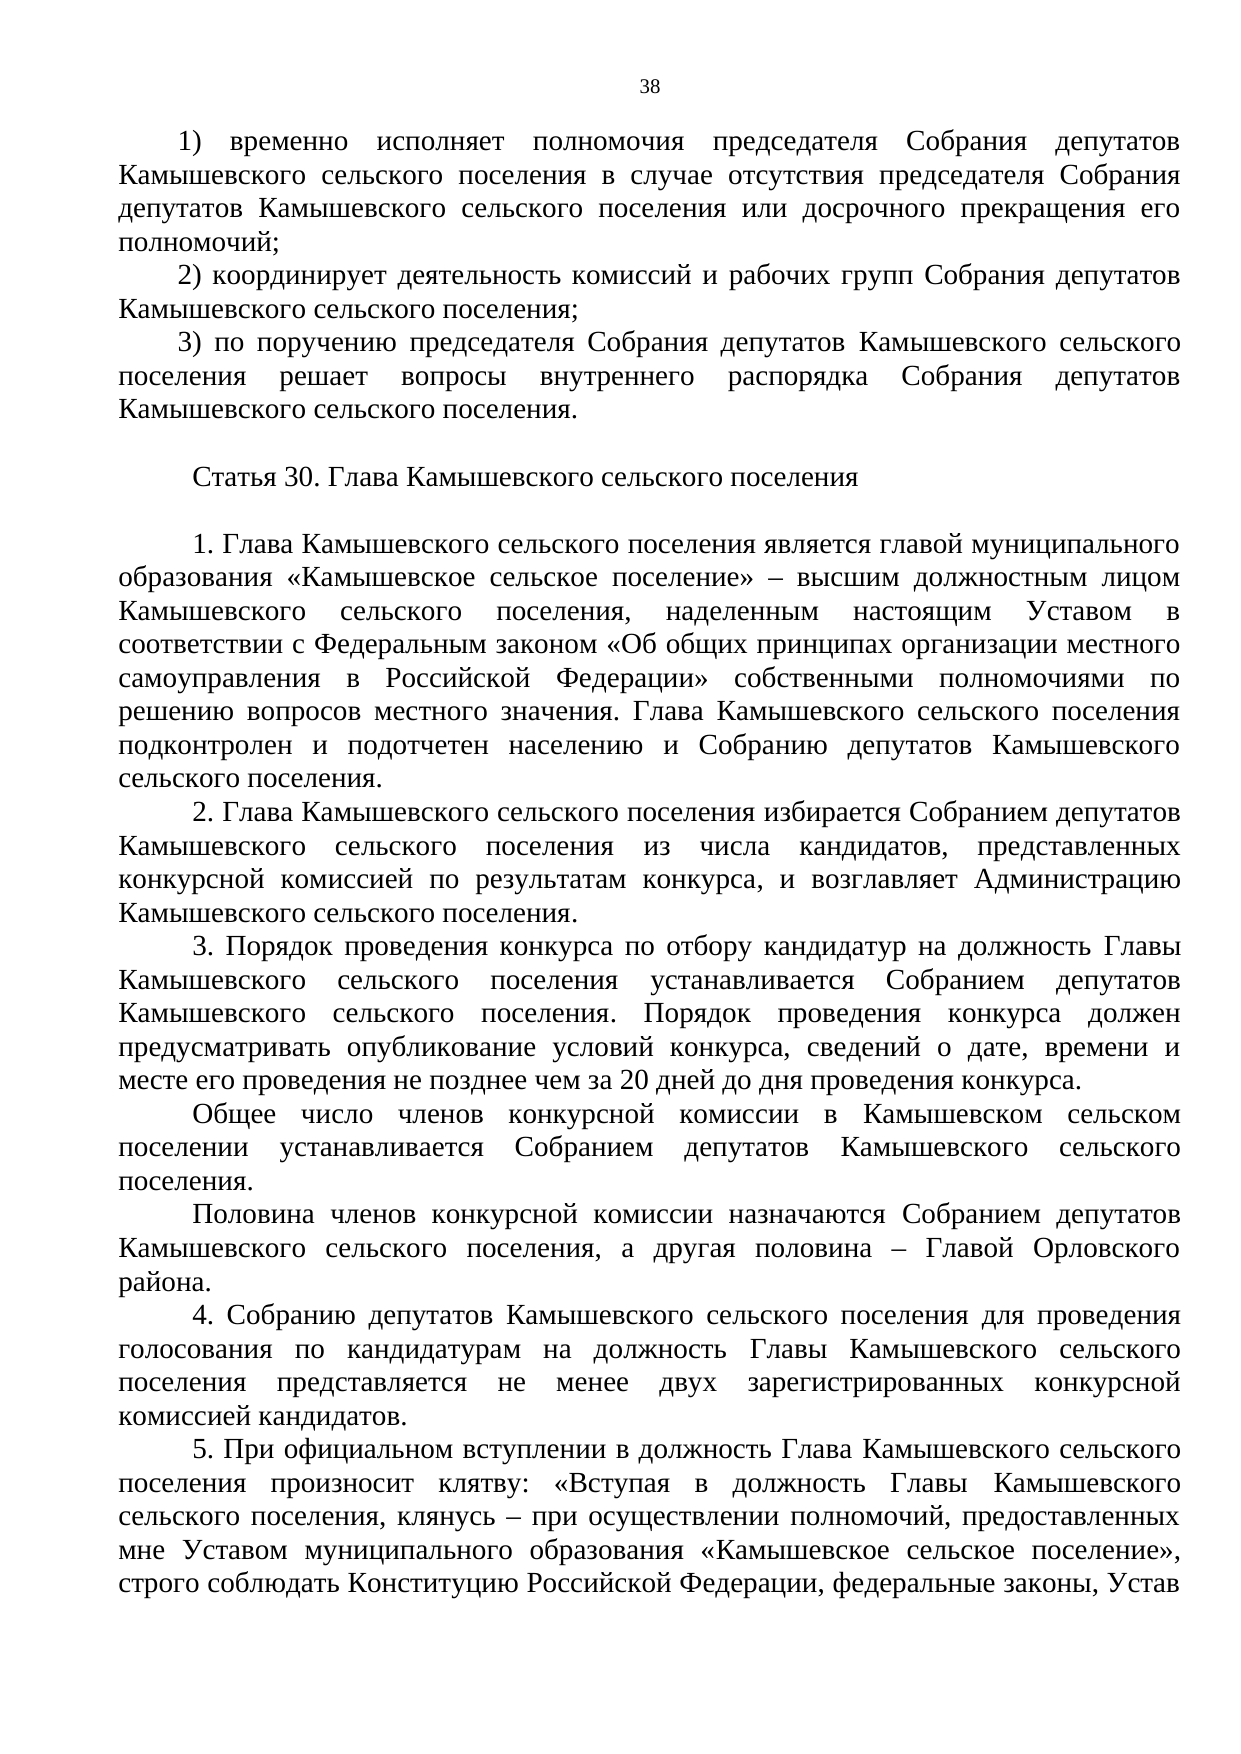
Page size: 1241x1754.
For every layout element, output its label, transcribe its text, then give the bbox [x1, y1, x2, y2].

text 2) координирует деятельность комиссий и рабочих групп Собрания депутатов Камышевского сельского поселения; [118, 257, 1181, 324]
text 4. Собранию депутатов Камышевского сельского поселения для проведения голосования по кандидатурам на должность Главы Камышевского сельского поселения представляется не менее двух зарегистрированных конкурсной комиссией кандидатов. [118, 1297, 1181, 1431]
text 3) по поручению председателя Собрания депутатов Камышевского сельского поселения решает вопросы внутреннего распорядка Собрания депутатов Камышевского сельского поселения. [118, 324, 1181, 425]
text 3. Порядок проведения конкурса по отбору кандидатур на должность Главы Камышевского сельского поселения устанавливается Собранием депутатов Камышевского сельского поселения. Порядок проведения конкурса должен предусматривать опубликование условий конкурса, сведений о дате, времени и месте его проведения не позднее чем за 20 дней до дня проведения конкурса. [118, 928, 1181, 1096]
text 1. Глава Камышевского сельского поселения является главой муниципального образования «Камышевское сельское поселение» – высшим должностным лицом Камышевского сельского поселения, наделенным настоящим Уставом в соответствии с Федеральным законом «Об общих принципах организации местного самоуправления в Российской Федерации» собственными полномочиями по решению вопросов местного значения. Глава Камышевского сельского поселения подконтролен и подотчетен населению и Собранию депутатов Камышевского сельского поселения. [118, 526, 1181, 794]
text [118, 1431, 1181, 1599]
text Статья 30. Глава Камышевского сельского поселения [118, 459, 1181, 492]
text Общее число членов конкурсной комиссии в Камышевском сельском поселении устанавливается Собранием депутатов Камышевского сельского поселения. [118, 1096, 1181, 1197]
text Половина членов конкурсной комиссии назначаются Собранием депутатов Камышевского сельского поселения, а другая половина – Главой Орловского района. [118, 1197, 1181, 1297]
text 2. Глава Камышевского сельского поселения избирается Собранием депутатов Камышевского сельского поселения из числа кандидатов, представленных конкурсной комиссией по результатам конкурса, и возглавляет Администрацию Камышевского сельского поселения. [118, 794, 1181, 928]
text 1) временно исполняет полномочия председателя Собрания депутатов Камышевского сельского поселения в случае отсутствия председателя Собрания депутатов Камышевского сельского поселения или досрочного прекращения его полномочий; [118, 123, 1181, 257]
